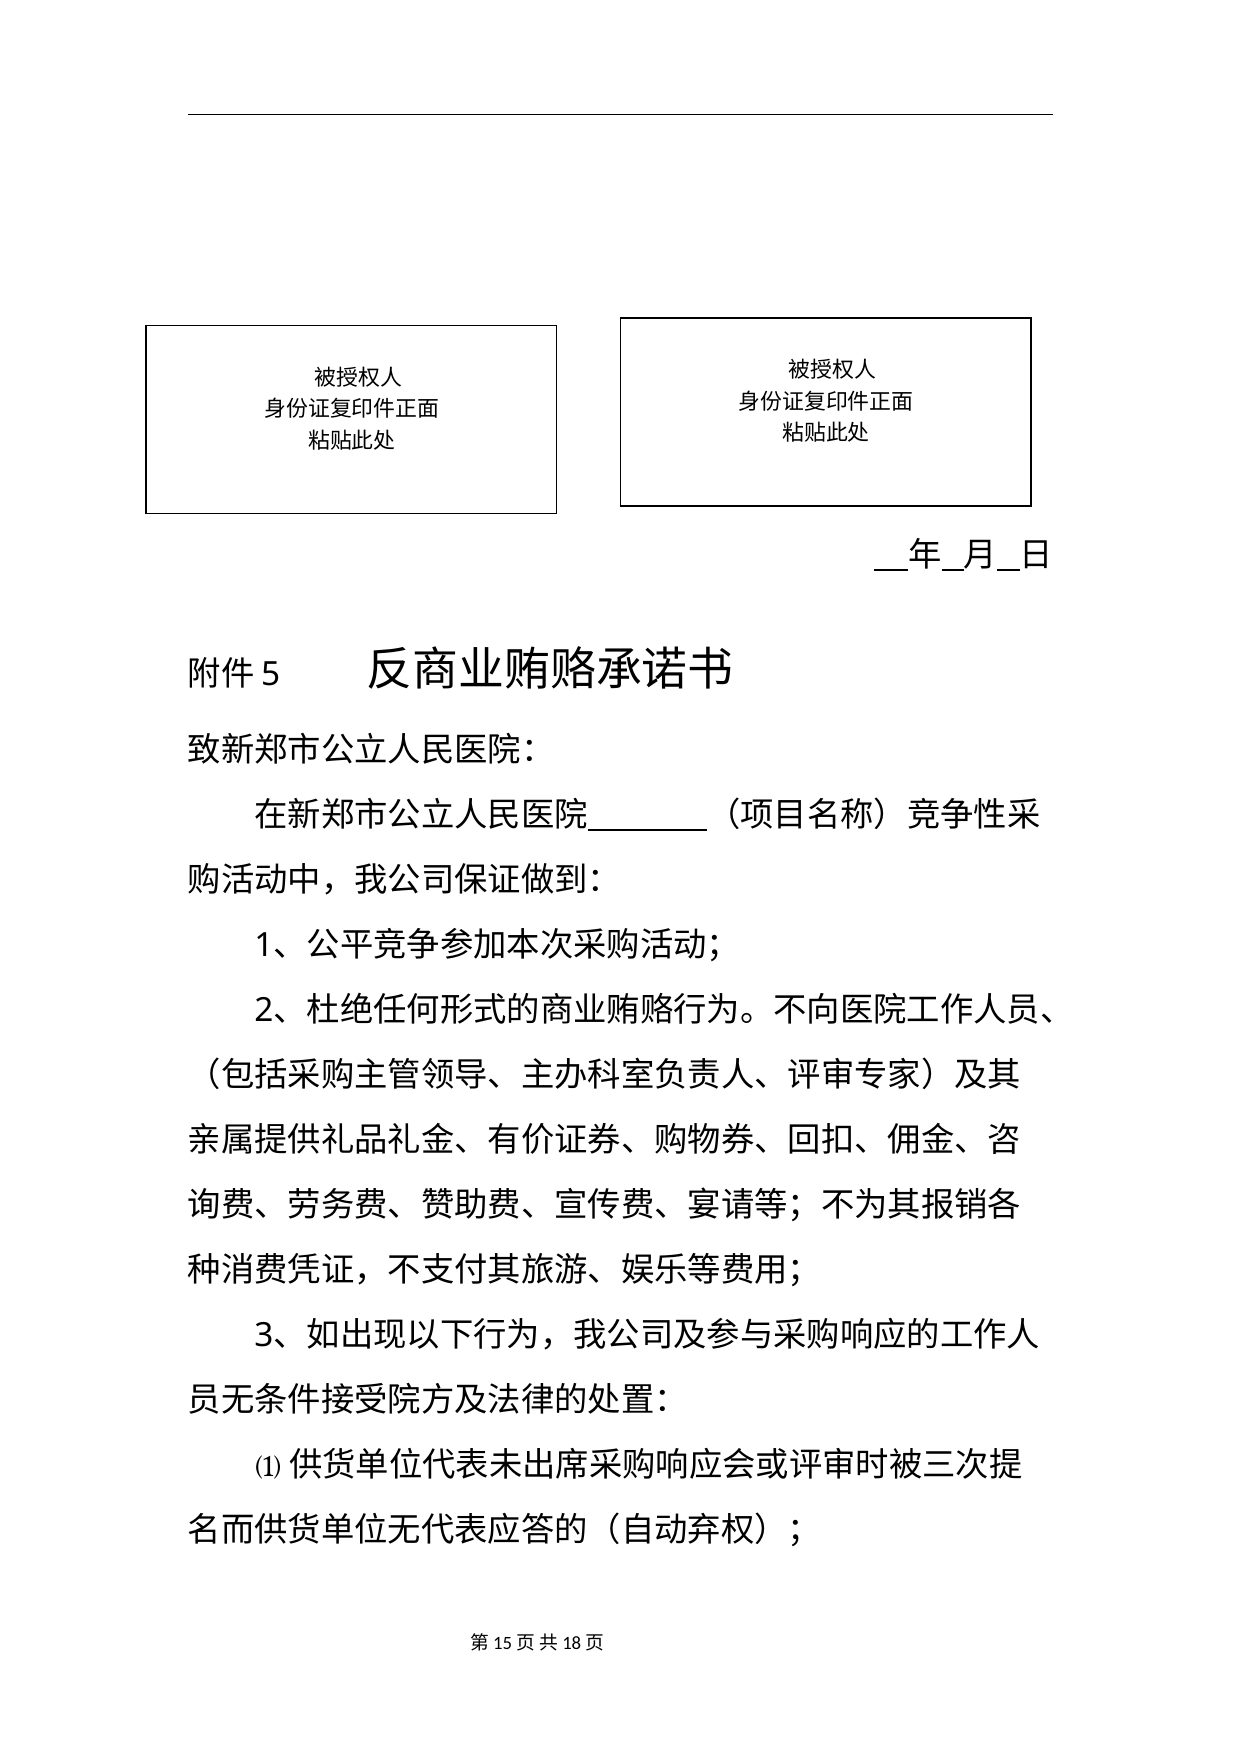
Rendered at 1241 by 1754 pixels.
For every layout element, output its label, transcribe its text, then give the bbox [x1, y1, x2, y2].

text 致新郑市公立人民医院： [187, 714, 1053, 779]
text ⑴供货单位代表未出席采购响应会或评审时被三次提名而供货单位无代表应答的（自动弃权）； [187, 1429, 1053, 1559]
text 在新郑市公立人民医院 （项目名称）竞争性采购活动中，我公司保证做到： [187, 779, 1053, 909]
text 3、如出现以下行为，我公司及参与采购响应的工作人员无条件接受院方及法律的处置： [187, 1299, 1053, 1429]
text 2、杜绝任何形式的商业贿赂行为。不向医院工作人员、（包括采购主管领导、主办科室负责人、评审专家）及其亲属提供礼品礼金、有价证券、购物券、回扣、佣金、咨询费、劳务费、赞助费、宣传费、宴请等；不为其报销各种消费凭证，不支付其旅游、娱乐等费用； [187, 974, 1053, 1299]
text 年 月 日 [187, 519, 1053, 584]
text 1、公平竞争参加本次采购活动； [187, 909, 1053, 974]
text 附件5 反商业贿赂承诺书 [187, 617, 1053, 714]
